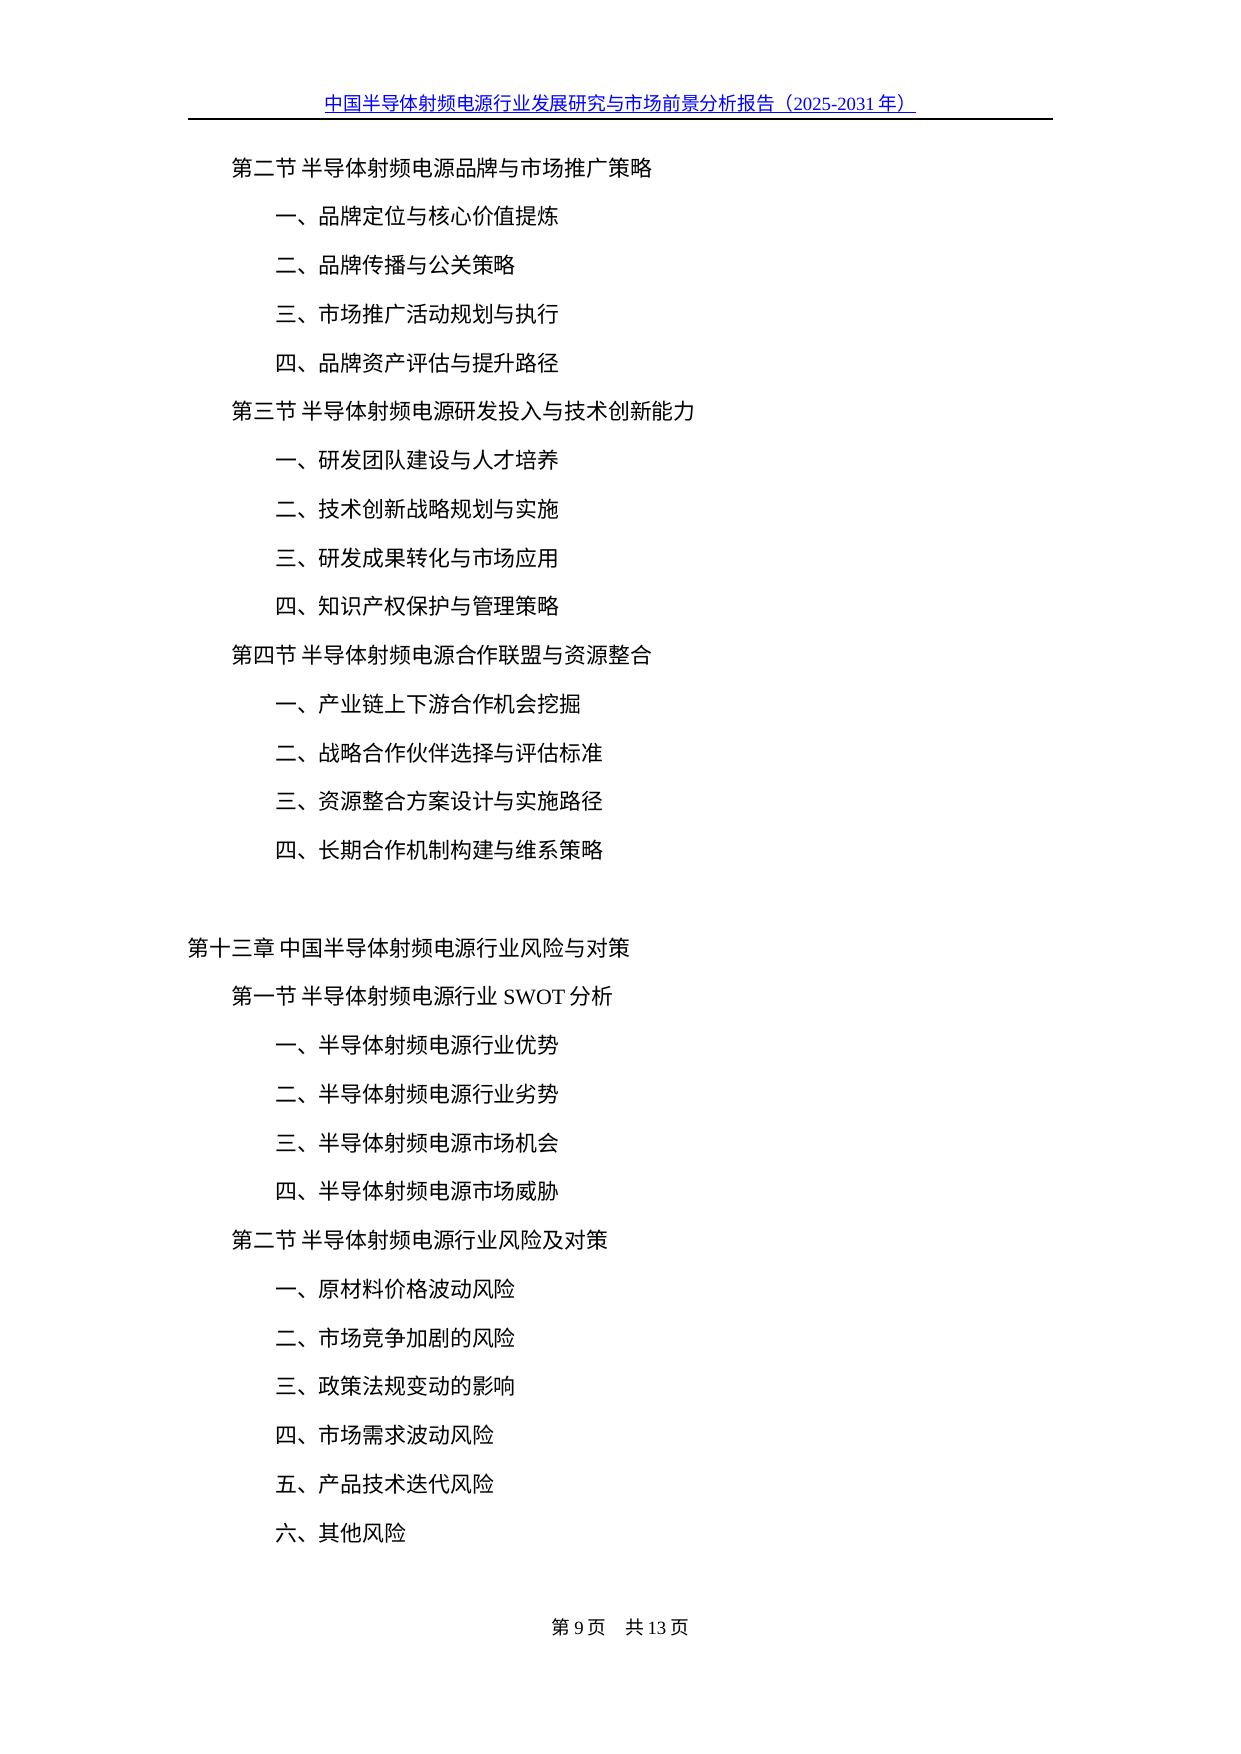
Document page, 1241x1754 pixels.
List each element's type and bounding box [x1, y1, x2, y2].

text [187, 150, 1053, 1548]
